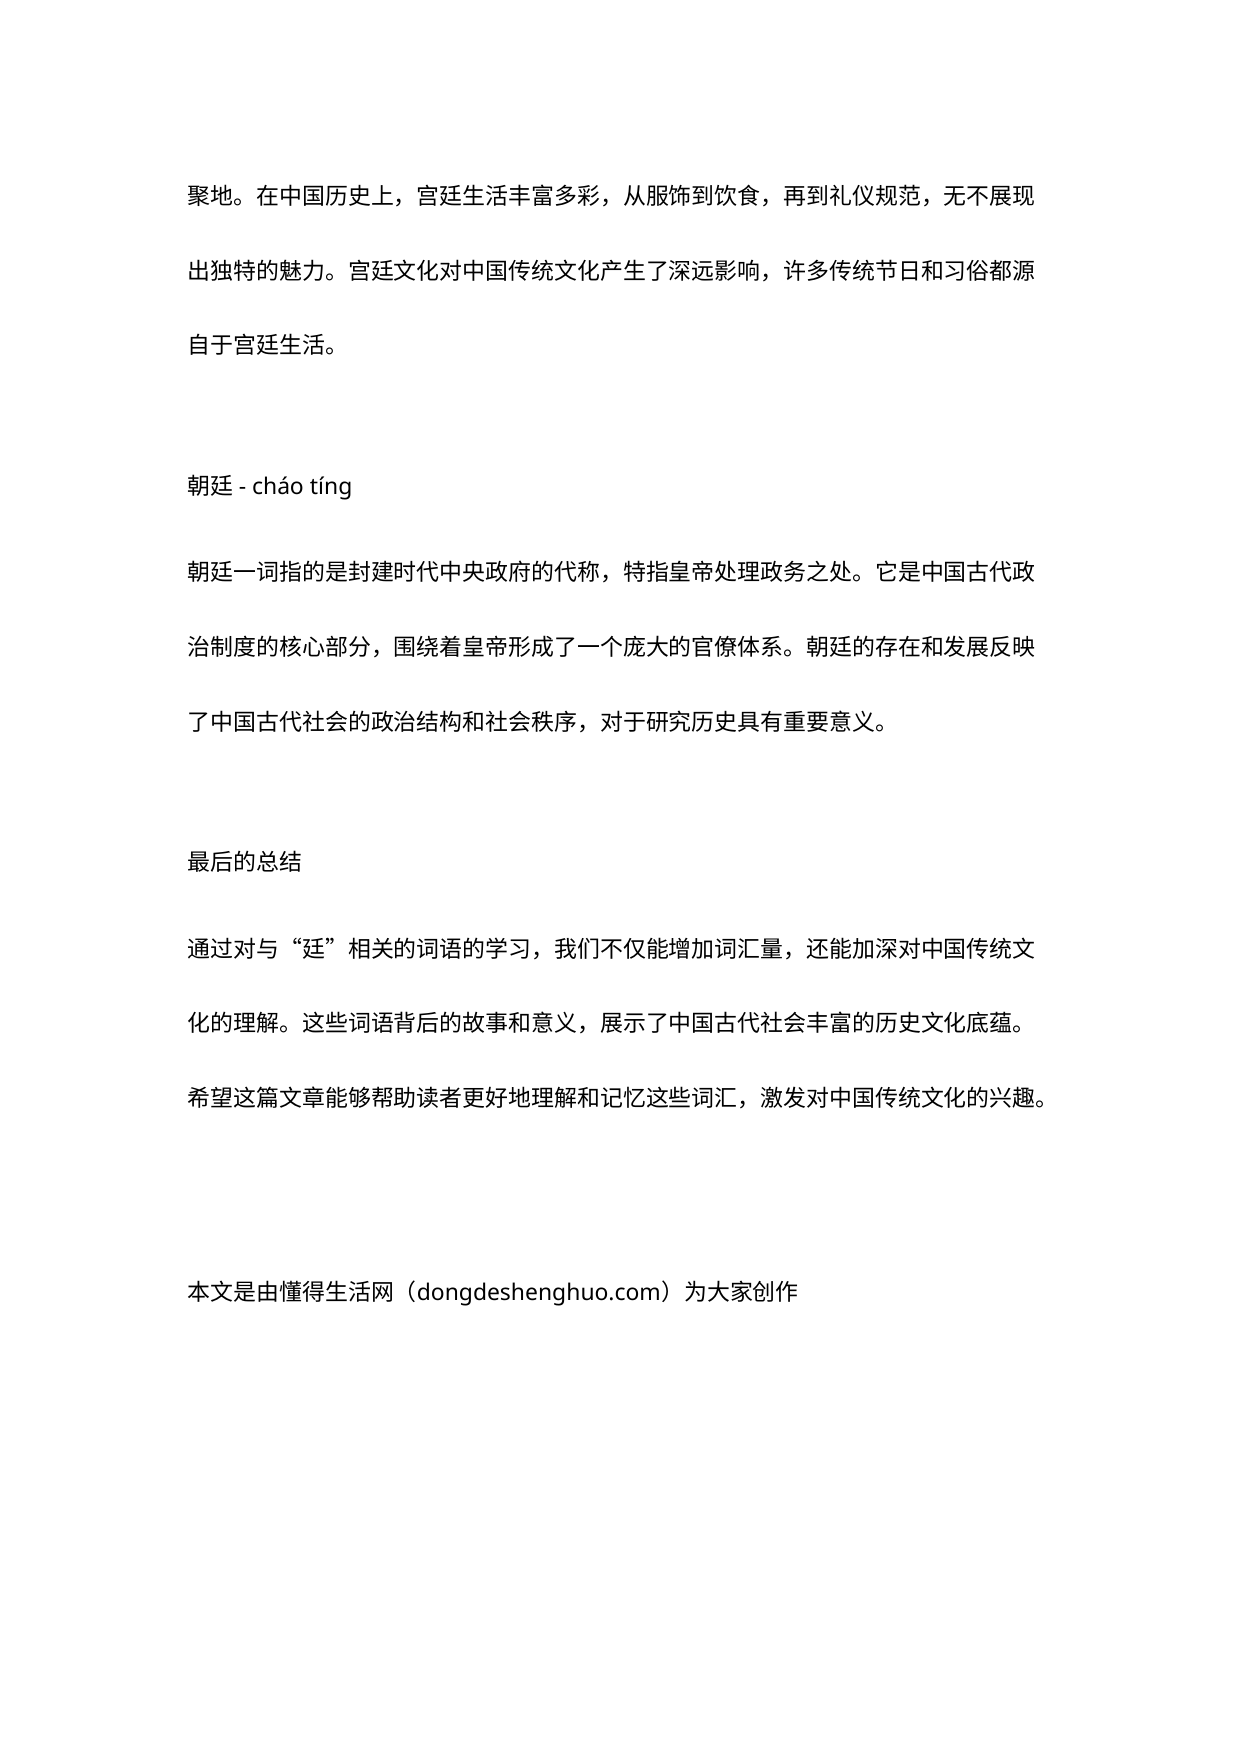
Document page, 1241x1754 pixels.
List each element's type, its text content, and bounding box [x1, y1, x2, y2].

text 本文是由懂得生活网（dongdeshenghuo.com）为大家创作 [187, 1258, 1053, 1323]
text 最后的总结 [187, 828, 1053, 893]
text 朝廷一词指的是封建时代中央政府的代称，特指皇帝处理政务之处。它是中国古代政治制度的核心部分，围绕着皇帝形成了一个庞大的官僚体系。朝廷的存在和发展反映了中国古代社会的政治结构和社会秩序，对于研究历史具有重要意义。 [187, 538, 1053, 753]
text 朝廷 - cháo tíng [187, 452, 1053, 517]
text 通过对与“廷”相关的词语的学习，我们不仅能增加词汇量，还能加深对中国传统文化的理解。这些词语背后的故事和意义，展示了中国古代社会丰富的历史文化底蕴。希望这篇文章能够帮助读者更好地理解和记忆这些词汇，激发对中国传统文化的兴趣。 [187, 915, 1053, 1129]
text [187, 162, 1053, 376]
